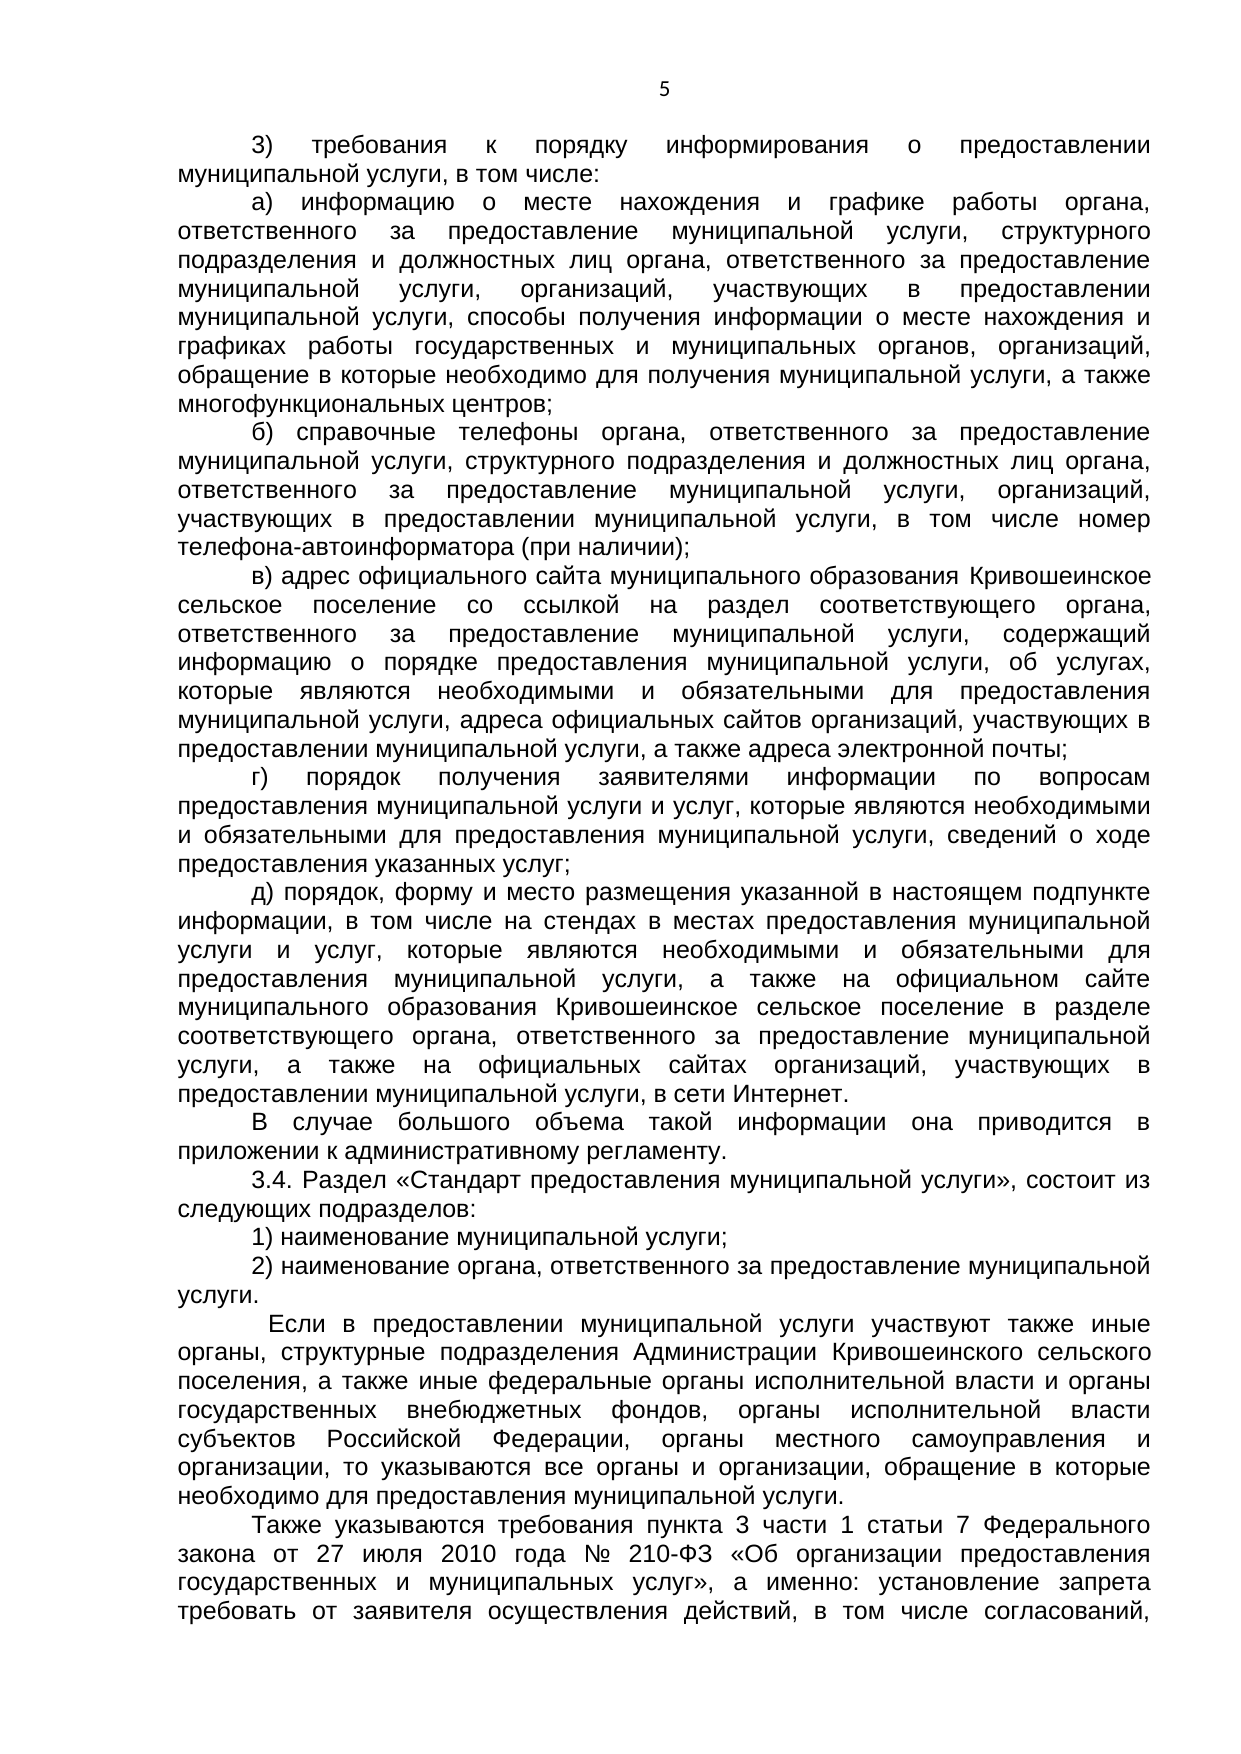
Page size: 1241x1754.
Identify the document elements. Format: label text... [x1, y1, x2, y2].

text В случае большого объема такой информации она приводится в приложении к административному регламенту. [177, 1107, 1152, 1165]
text в) адрес официального сайта муниципального образования Кривошеинское сельское поселение со ссылкой на раздел соответствующего органа, ответственного за предоставление муниципальной услуги, содержащий информацию о порядке предоставления муниципальной услуги, об услугах, которые являются необходимыми и обязательными для предоставления муниципальной услуги, адреса официальных сайтов организаций, участвующих в предоставлении муниципальной услуги, а также адреса электронной почты; [177, 561, 1152, 762]
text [177, 1510, 1152, 1625]
text 3.4. Раздел «Стандарт предоставления муниципальной услуги», состоит из следующих подразделов: [177, 1165, 1152, 1222]
text г) порядок получения заявителями информации по вопросам предоставления муниципальной услуги и услуг, которые являются необходимыми и обязательными для предоставления муниципальной услуги, сведений о ходе предоставления указанных услуг; [177, 762, 1152, 877]
text 3) требования к порядку информирования о предоставлении муниципальной услуги, в том числе: [177, 130, 1152, 187]
text 2) наименование органа, ответственного за предоставление муниципальной услуги. [177, 1251, 1152, 1308]
text 1) наименование муниципальной услуги; [177, 1222, 1152, 1251]
text Если в предоставлении муниципальной услуги участвуют также иные органы, структурные подразделения Администрации Кривошеинского сельского поселения, а также иные федеральные органы исполнительной власти и органы государственных внебюджетных фондов, органы исполнительной власти субъектов Российской Федерации, органы местного самоуправления и организации, то указываются все органы и организации, обращение в которые необходимо для предоставления муниципальной услуги. [177, 1308, 1152, 1510]
text д) порядок, форму и место размещения указанной в настоящем подпункте информации, в том числе на стендах в местах предоставления муниципальной услуги и услуг, которые являются необходимыми и обязательными для предоставления муниципальной услуги, а также на официальном сайте муниципального образования Кривошеинское сельское поселение в разделе соответствующего органа, ответственного за предоставление муниципальной услуги, а также на официальных сайтах организаций, участвующих в предоставлении муниципальной услуги, в сети Интернет. [177, 877, 1152, 1107]
text а) информацию о месте нахождения и графике работы органа, ответственного за предоставление муниципальной услуги, структурного подразделения и должностных лиц органа, ответственного за предоставление муниципальной услуги, организаций, участвующих в предоставлении муниципальной услуги, способы получения информации о месте нахождения и графиках работы государственных и муниципальных органов, организаций, обращение в которые необходимо для получения муниципальной услуги, а также многофункциональных центров; [177, 187, 1152, 417]
text б) справочные телефоны органа, ответственного за предоставление муниципальной услуги, структурного подразделения и должностных лиц органа, ответственного за предоставление муниципальной услуги, организаций, участвующих в предоставлении муниципальной услуги, в том числе номер телефона-автоинформатора (при наличии); [177, 417, 1152, 561]
